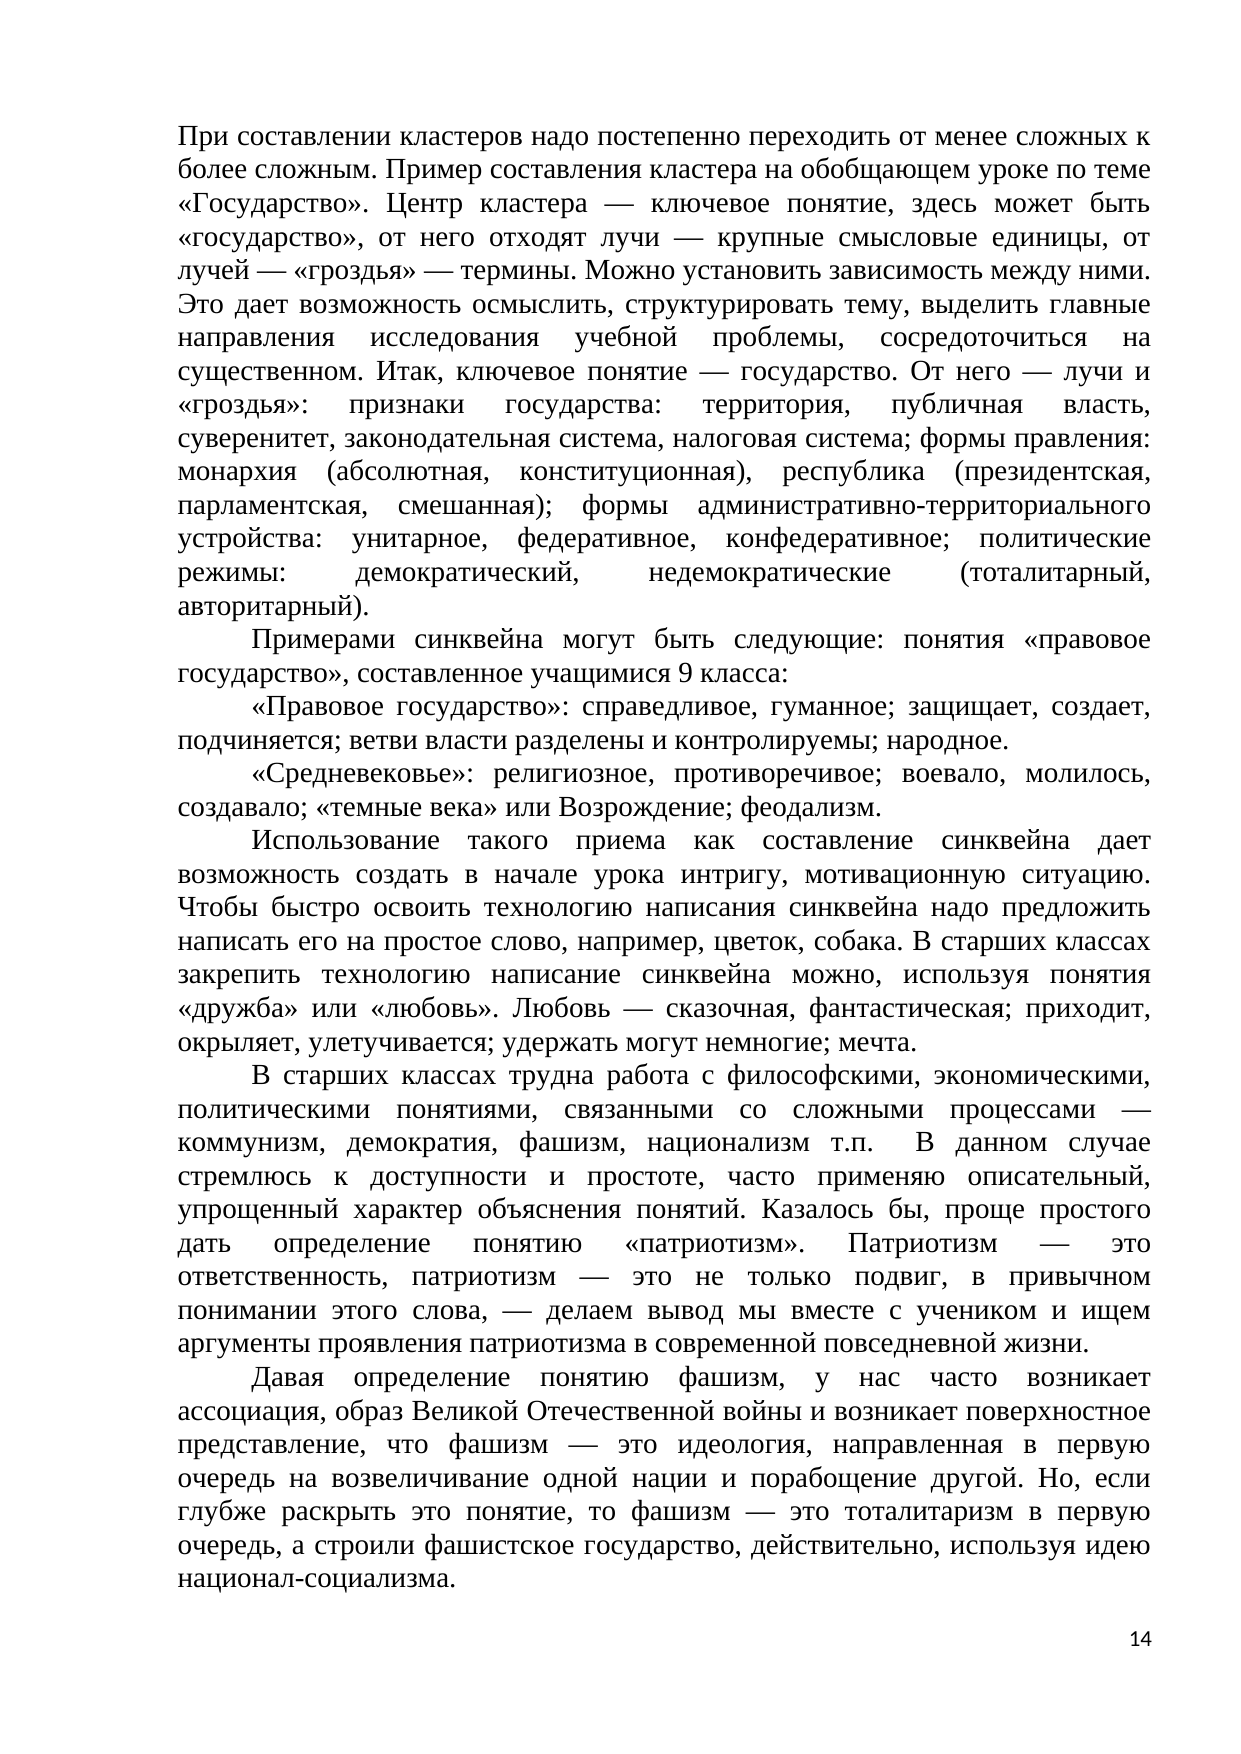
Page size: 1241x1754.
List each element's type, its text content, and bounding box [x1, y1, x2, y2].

text В старших классах трудна работа с философскими, экономическими, политическими понятиями, связанными со сложными процессами — коммунизм, демократия, фашизм, национализм т.п. В данном случае стремлюсь к доступности и простоте, часто применяю описательный, упрощенный характер объяснения понятий. Казалось бы, проще простого дать определение понятию «патриотизм». Патриотизм — это ответственность, патриотизм — это не только подвиг, в привычном понимании этого слова, — делаем вывод мы вместе с учеником и ищем аргументы проявления патриотизма в современной повседневной жизни. [177, 1057, 1152, 1359]
text Примерами синквейна могут быть следующие: понятия «правовое государство», составленное учащимися 9 класса: [177, 621, 1152, 688]
text «Средневековье»: религиозное, противоречивое; воевало, молилось, создавало; «темные века» или Возрождение; феодализм. [177, 755, 1152, 822]
text Давая определение понятию фашизм, у нас часто возникает ассоциация, образ Великой Отечественной войны и возникает поверхностное представление, что фашизм — это идеология, направленная в первую очередь на возвеличивание одной нации и порабощение другой. Но, если глубже раскрыть это понятие, то фашизм — это тоталитаризм в первую очередь, а строили фашистское государство, действительно, используя идею национал-социализма. [177, 1359, 1152, 1594]
text Использование такого приема как составление синквейна дает возможность создать в начале урока интригу, мотивационную ситуацию. Чтобы быстро освоить технологию написания синквейна надо предложить написать его на простое слово, например, цветок, собака. В старших классах закрепить технологию написание синквейна можно, используя понятия «дружба» или «любовь». Любовь — сказочная, фантастическая; приходит, окрыляет, улетучивается; удержать могут немногие; мечта. [177, 822, 1152, 1057]
text «Правовое государство»: справедливое, гуманное; защищает, создает, подчиняется; ветви власти разделены и контролируемы; народное. [177, 688, 1152, 755]
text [177, 118, 1152, 621]
